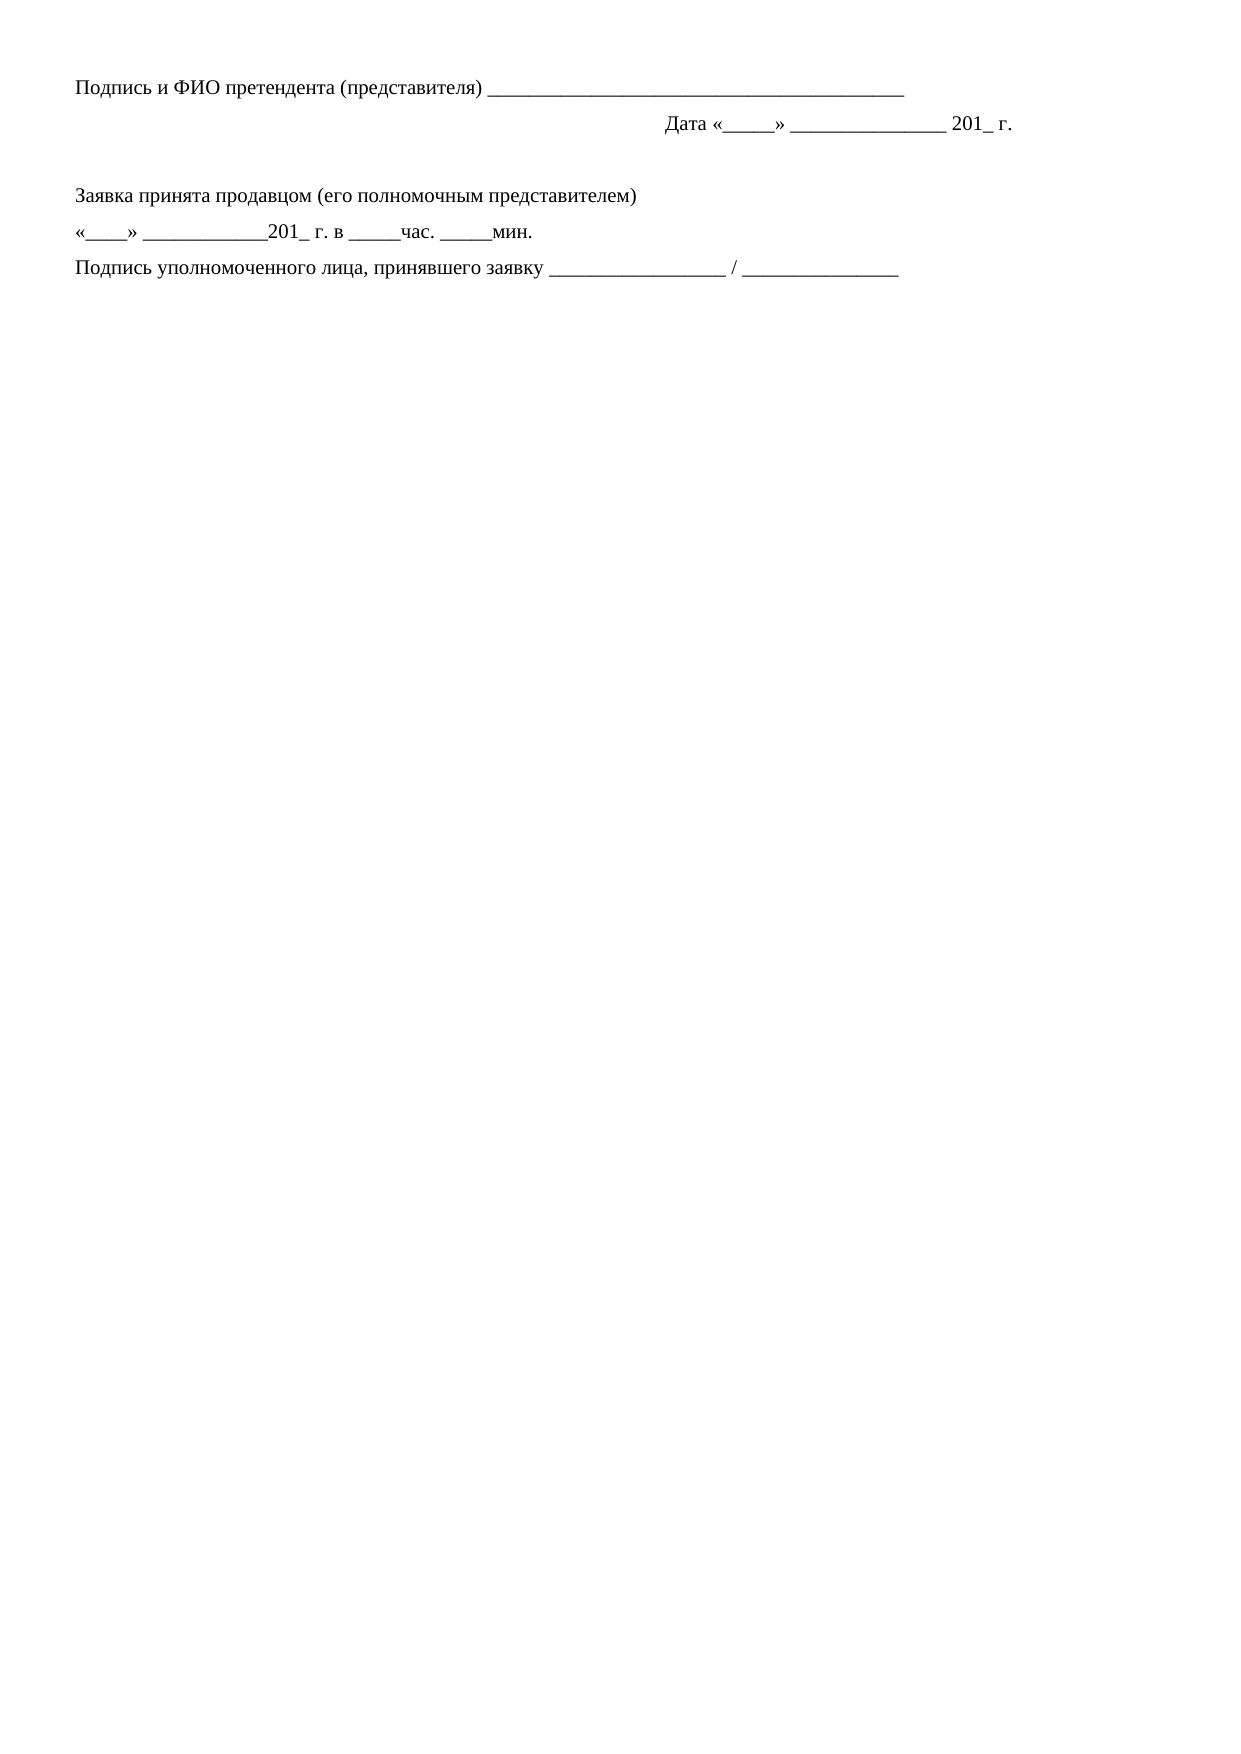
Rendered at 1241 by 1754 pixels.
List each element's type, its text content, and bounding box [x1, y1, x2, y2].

text «____» ____________201_ г. в _____час. _____мин. [75, 219, 1165, 243]
text Подпись и ФИО претендента (представителя) ________________________________________ [75, 75, 1165, 99]
text Подпись уполномоченного лица, принявшего заявку _________________ / _______________ [75, 255, 1165, 279]
text Дата «_____» _______________ 201_ г. [75, 111, 1165, 135]
text Заявка принята продавцом (его полномочным представителем) [75, 183, 1165, 207]
